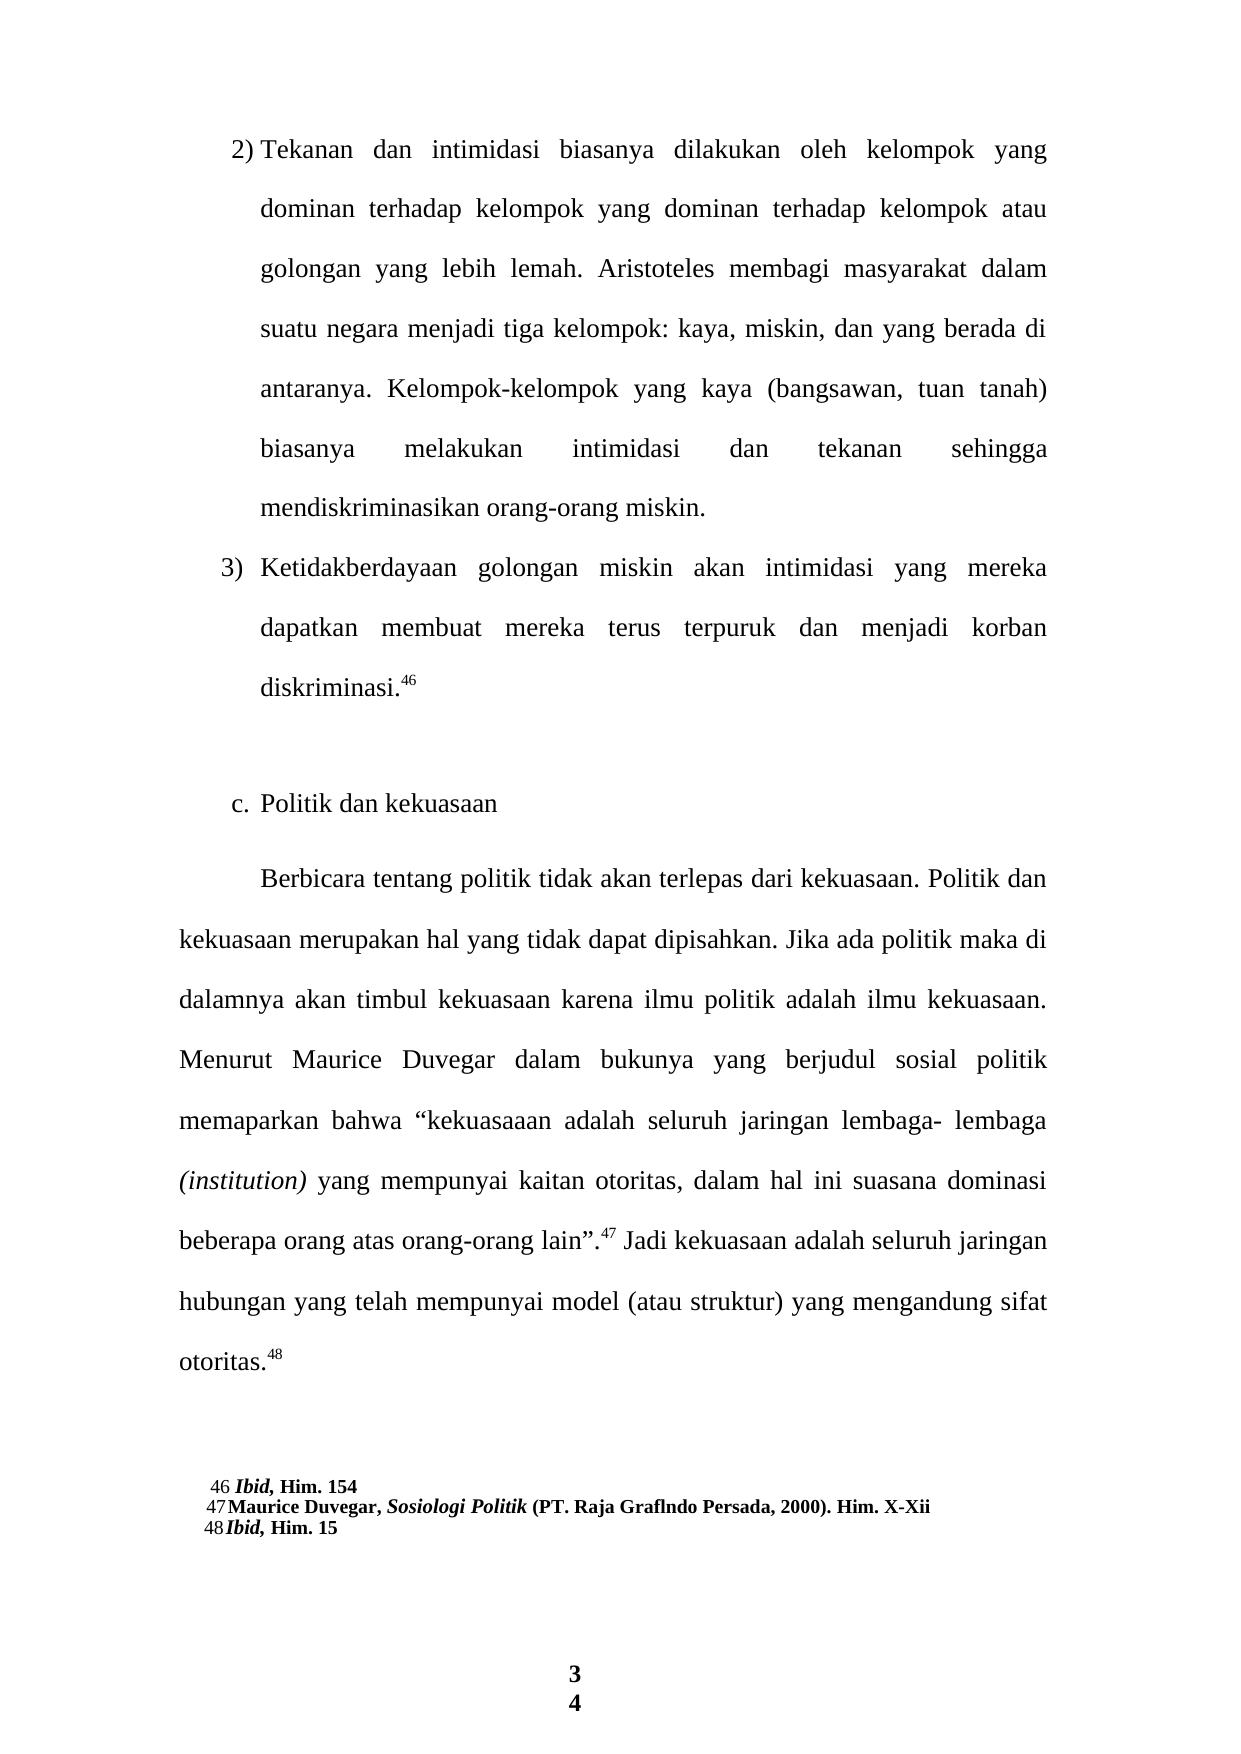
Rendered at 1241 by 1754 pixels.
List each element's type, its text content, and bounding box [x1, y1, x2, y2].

list Politik dan kekuasaan [231, 791, 1048, 818]
list Tekanan dan intimidasi biasanya dilakukan oleh kelompok yang dominan terhadap kelompok yang dominan terhadap kelompok atau golongan yang lebih lemah. Aristoteles membagi masyarakat dalam suatu negara menjadi tiga kelompok: kaya, miskin, dan yang berada di antaranya. Kelompok-kelompok yang kaya (bangsawan, tuan tanah) biasanya melakukan intimidasi dan tekanan sehingga mendiskriminasikan orang-orang miskin. [231, 110, 1048, 529]
list Ketidakberdayaan golongan miskin akan intimidasi yang mereka dapatkan membuat mereka terus terpuruk dan menjadi korban diskriminasi. [221, 529, 1048, 708]
text Berbicara tentang politik tidak akan terlepas dari kekuasaan. Politik dan kekuasaan merupakan hal yang tidak dapat dipisahkan. Jika ada politik maka di dalamnya akan timbul kekuasaan karena ilmu politik adalah ilmu kekuasaan. Menurut Maurice Duvegar dalam bukunya yang berjudul sosial politik memaparkan bahwa “kekuasaaan adalah seluruh jaringan lembaga- lembaga (institution) yang mempunyai kaitan otoritas, dalam hal ini suasana dominasi beberapa orang atas orang-orang lain”. Jadi kekuasaan adalah seluruh jaringan hubungan yang telah mempunyai model (atau struktur) yang mengandung sifat otoritas. [179, 839, 1048, 1382]
